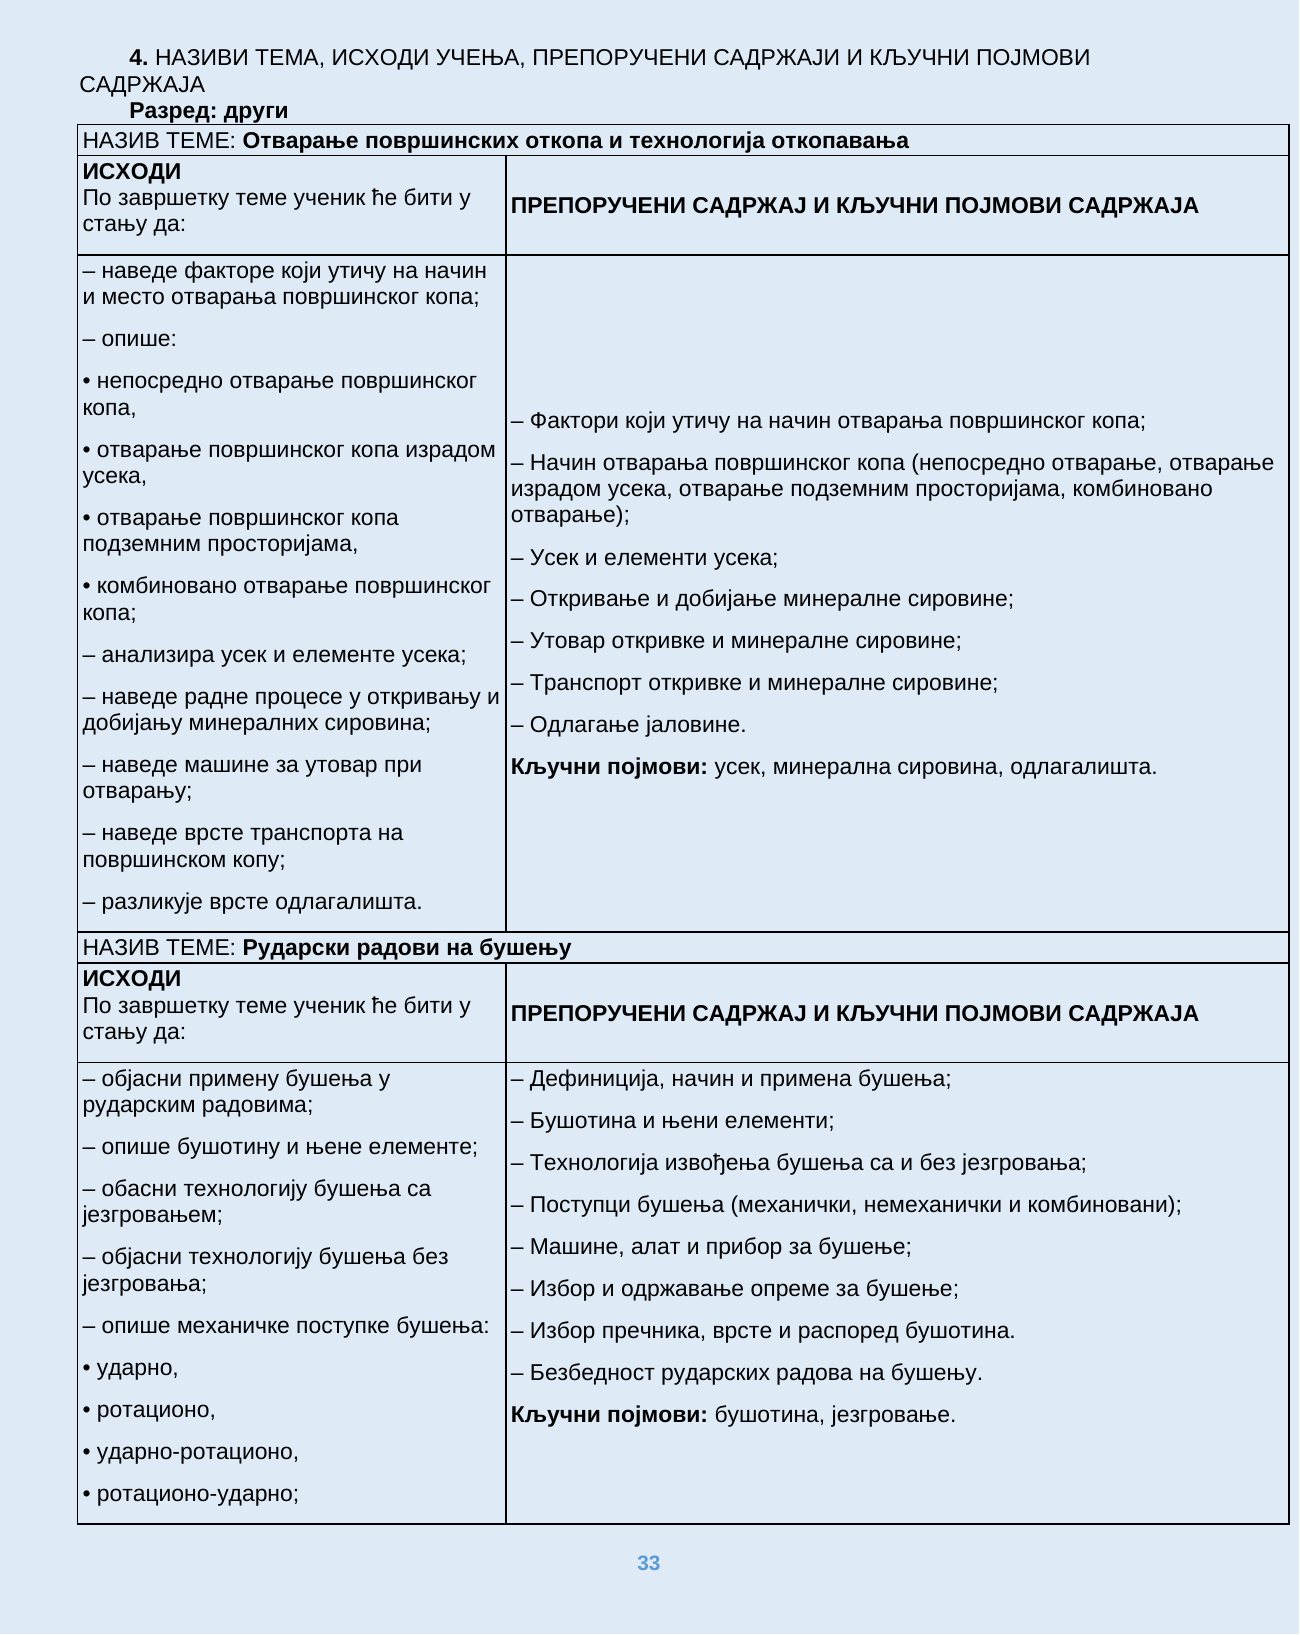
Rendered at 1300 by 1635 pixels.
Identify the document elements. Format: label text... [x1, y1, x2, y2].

table_cell – Фактори који утичу на начин отварања површинског копа; – Начин отварања површинског копа (непосредно отварање, отварање израдом усека, отварање подземним просторијама, комбиновано отварање); – Усек и елементи усека; – Откривање и добијање минералне сировине; – Утовар откривке и минералне сировине; – Транспорт откривке и минералне сировине; – Одлагање јаловине. Кључни појмови: усек, минерална сировина, одлагалишта. [507, 256, 1288, 931]
table_cell – наведе факторе који утичу на начин и место отварања површинског копа; – опише: • непосредно отварање површинског копа, • отварање површинског копа израдом усека, • отварање површинског копа подземним просторијама, • комбиновано отварање површинског копа; – анализира усек и елементе усека; – наведе радне процесе у откривању и добијању минералних сировина; – наведе машине за утовар при отварању; – наведе врсте транспорта на површинском копу; – разликује врсте одлагалишта. [78, 256, 505, 931]
table_cell ПРЕПОРУЧЕНИ САДРЖАЈ И КЉУЧНИ ПОЈМОВИ САДРЖАЈА [507, 964, 1288, 1062]
text 4. НАЗИВИ ТЕМА, ИСХОДИ УЧЕЊА, ПРЕПОРУЧЕНИ САДРЖАЈИ И КЉУЧНИ ПОЈМОВИ САДРЖАЈА [79, 44, 1218, 97]
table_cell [507, 1063, 1288, 1523]
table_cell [78, 1063, 505, 1523]
table_cell ПРЕПОРУЧЕНИ САДРЖАЈ И КЉУЧНИ ПОЈМОВИ САДРЖАЈА [507, 156, 1288, 254]
table_header НАЗИВ ТЕМЕ: Отварање површинских откопа и технологија откопавања [78, 125, 1288, 154]
table_cell ИСХОДИ По завршетку теме ученик ће бити у стању да: [78, 964, 505, 1062]
table_cell НАЗИВ ТЕМЕ: Рударски радови на бушењу [78, 933, 1288, 962]
table_cell ИСХОДИ По завршетку теме ученик ће бити у стању да: [78, 156, 505, 254]
text Разред: други [79, 97, 1218, 123]
